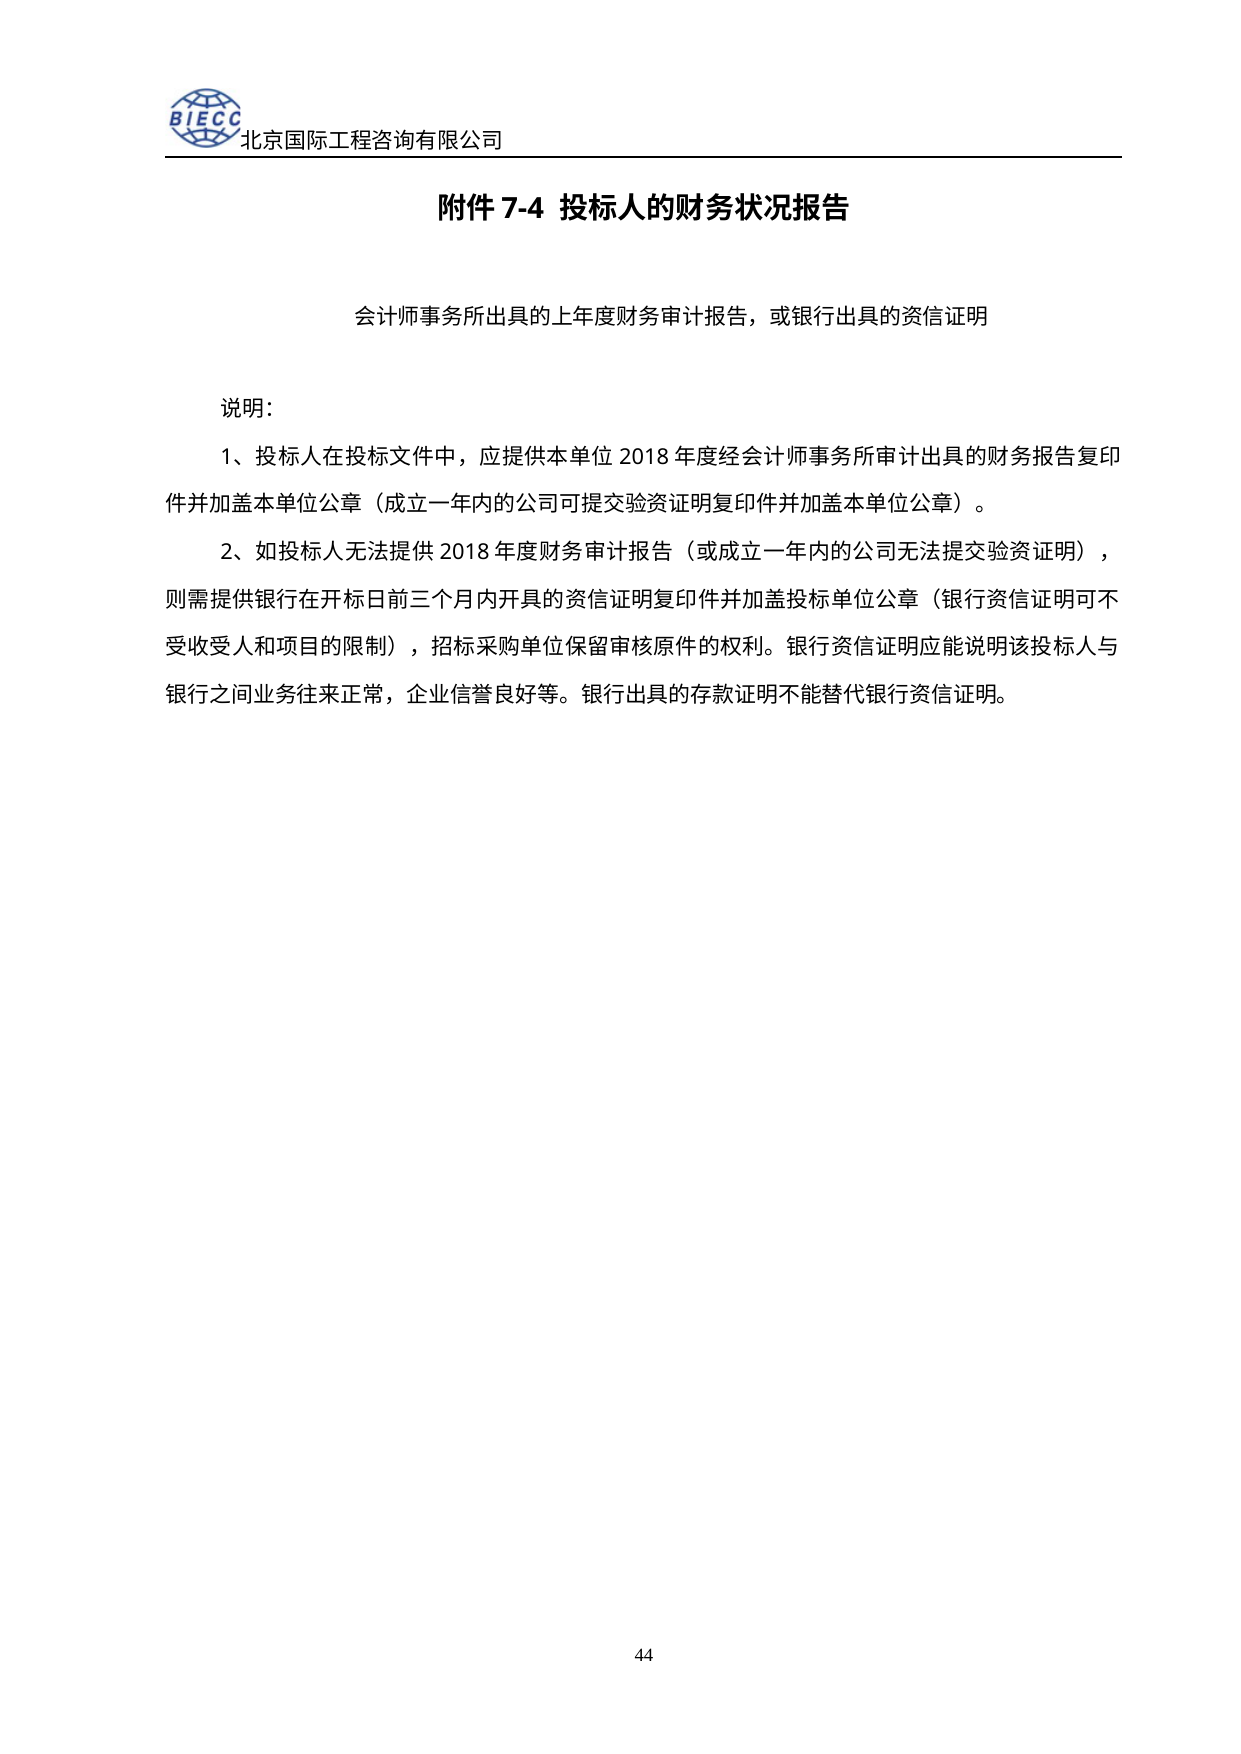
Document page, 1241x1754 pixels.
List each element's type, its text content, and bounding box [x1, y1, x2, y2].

picture [165, 88, 241, 148]
subtitle 附件7-4 投标人的财务状况报告 [165, 185, 1122, 227]
text 说明： [165, 391, 1122, 423]
text 1、投标人在投标文件中，应提供本单位2018年度经会计师事务所审计出具的财务报告复印件并加盖本单位公章（成立一年内的公司可提交验资证明复印件并加盖本单位公章）。 [165, 439, 1122, 518]
text 会计师事务所出具的上年度财务审计报告，或银行出具的资信证明 [165, 299, 1122, 331]
text 2、如投标人无法提供2018年度财务审计报告（或成立一年内的公司无法提交验资证明），则需提供银行在开标日前三个月内开具的资信证明复印件并加盖投标单位公章（银行资信证明可不受收受人和项目的限制），招标采购单位保留审核原件的权利。银行资信证明应能说明该投标人与银行之间业务往来正常，企业信誉良好等。银行出具的存款证明不能替代银行资信证明。 [165, 534, 1122, 708]
